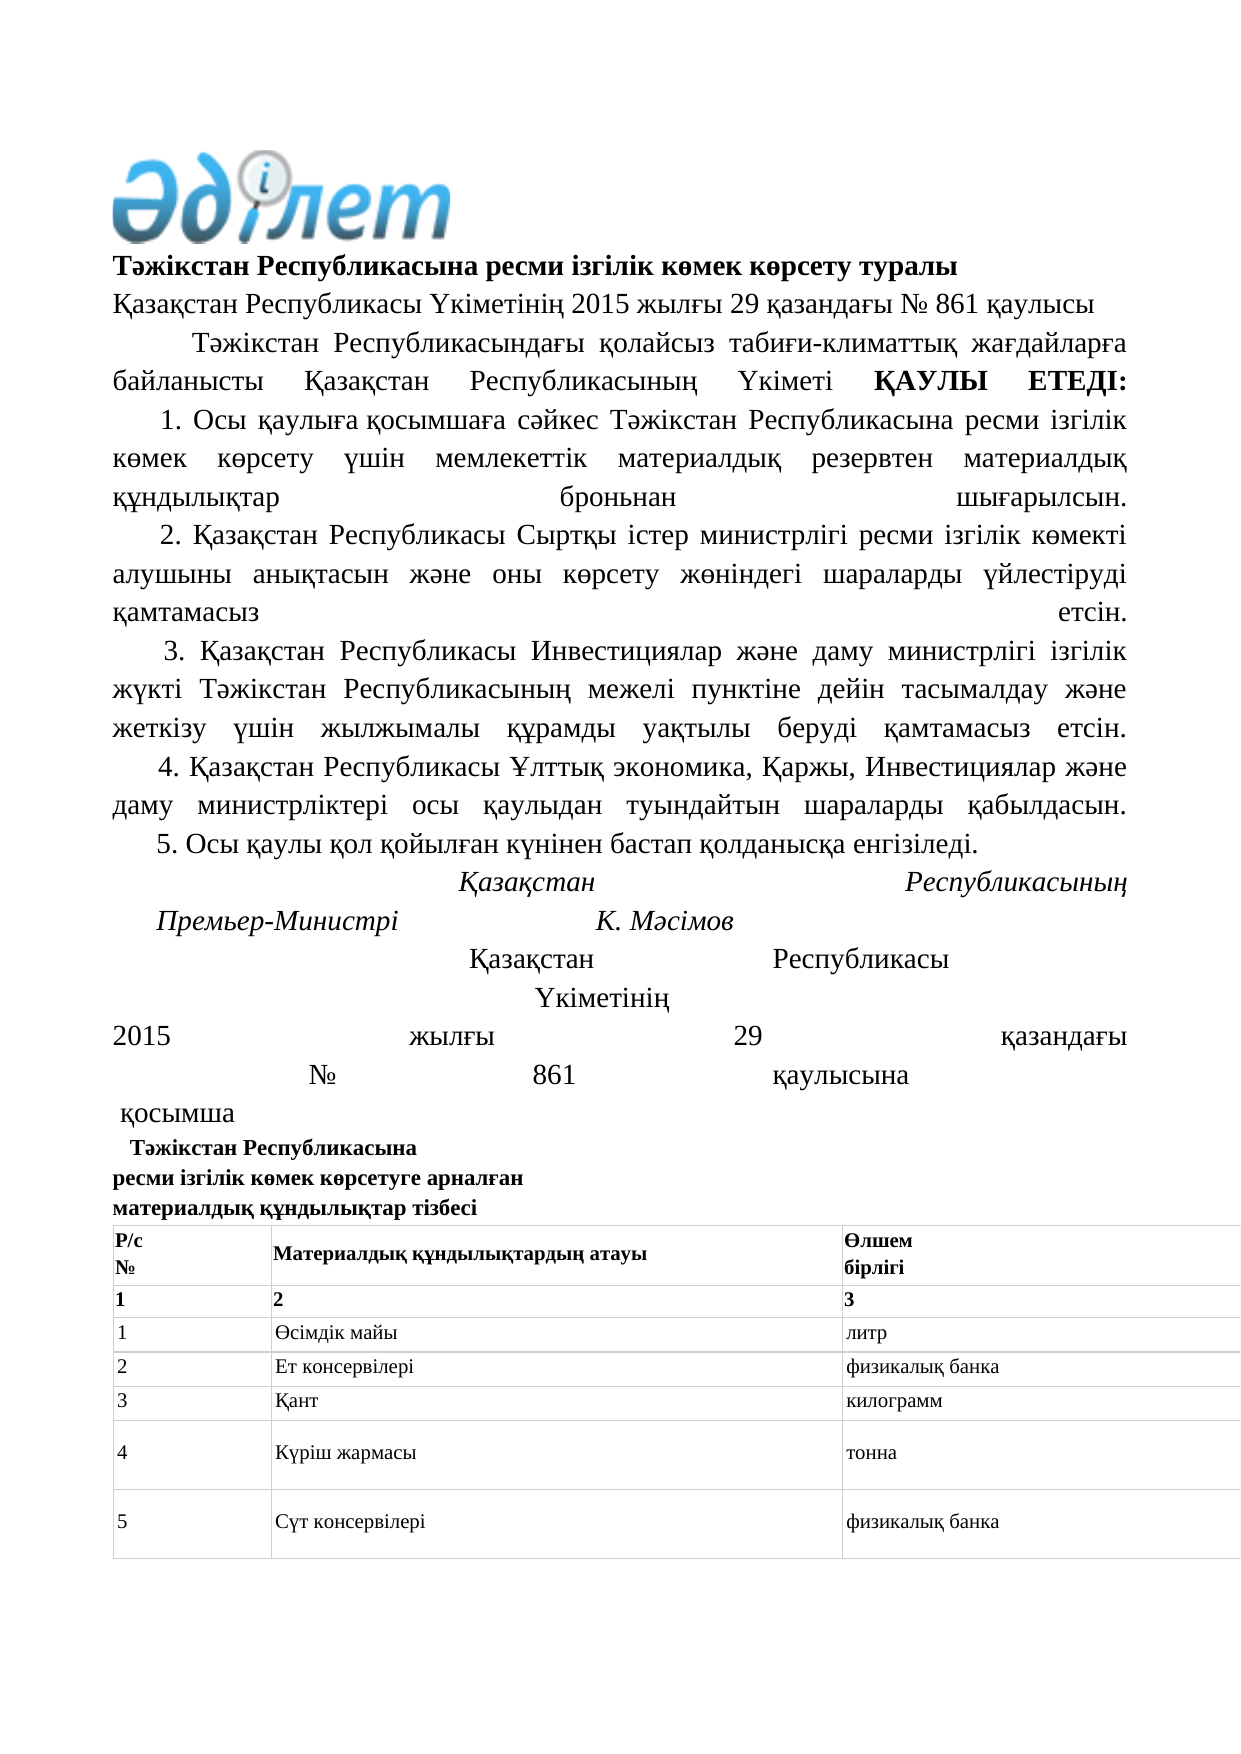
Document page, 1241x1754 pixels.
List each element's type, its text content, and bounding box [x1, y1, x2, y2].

table_cell Ет консервілері [272, 1353, 842, 1386]
table_cell Қант [272, 1387, 842, 1420]
text Тәжікстан Республикасына ресми iзгiлiк көмек көрсету туралы [112, 248, 1128, 281]
table_cell 1 [114, 1286, 271, 1317]
table_cell Өсімдік майы [272, 1318, 842, 1351]
table_cell физикалық банка [843, 1490, 1240, 1557]
table_header Р/с № [114, 1226, 271, 1284]
table_cell 2 [272, 1286, 842, 1317]
table_cell 5 [114, 1490, 271, 1557]
text Тәжікстан Республикасындағы қолайсыз табиғи-климаттық жағдайларға байланысты Қазақстан Республикасының Үкiметi ҚАУЛЫ ЕТЕДI: 1. Осы қаулыға қосымшаға сәйкес Тәжікстан Республикасына ресми iзгiлiк көмек көрсету үшiн мемлекеттік материалдық резервтен материалдық құндылықтар броньнан шығарылсын. 2. Қазақстан Республикасы Сыртқы iстер министрлiгi ресми iзгiлiк көмектi алушыны анықтасын және оны көрсету жөнiндегi шараларды үйлестiрудi қамтамасыз етсiн. 3. Қазақстан Республикасы Инвестициялар және даму министрлігі ізгілік жүкті Тәжікстан Республикасының межелі пунктіне дейін тасымалдау және жеткізу үшін жылжымалы құрамды уақтылы беруді қамтамасыз етсін. 4. Қазақстан Республикасы Ұлттық экономика, Қаржы, Инвестициялар және даму министрліктері осы қаулыдан туындайтын шараларды қабылдасын. 5. Осы қаулы қол қойылған күнiнен бастап қолданысқа енгiзiледi. [112, 325, 1128, 859]
text Қазақстан Республикасы Үкіметінің 2015 жылғы 29 қазандағы № 861 қаулысына қосымша [112, 941, 1128, 1129]
table_header Материалдық құндылықтардың атауы [272, 1226, 842, 1284]
table_cell Сүт консервілері [272, 1490, 842, 1557]
table_cell 1 [114, 1318, 271, 1351]
table_cell 3 [114, 1387, 271, 1420]
picture [112, 150, 451, 244]
table_cell тонна [843, 1421, 1240, 1489]
table_cell литр [843, 1318, 1240, 1351]
table_cell Күріш жармасы [272, 1421, 842, 1489]
table_cell физикалық банка [843, 1353, 1240, 1386]
table_cell 2 [114, 1353, 271, 1386]
table_cell килограмм [843, 1387, 1240, 1420]
table_cell 4 [114, 1421, 271, 1489]
text Қазақстан Республикасы Үкіметінің 2015 жылғы 29 қазандағы № 861 қаулысы [112, 286, 1128, 320]
text Қазақстан Республикасының Премьер-Министрі К. Мәсімов [112, 864, 1128, 936]
table_header Өлшем бірлігі [843, 1226, 1240, 1284]
table_cell 3 [843, 1286, 1240, 1317]
text Тәжікстан Республикасына ресми ізгілік көмек көрсетуге арналған материалдық құндылықтар тізбесі [112, 1134, 1128, 1221]
